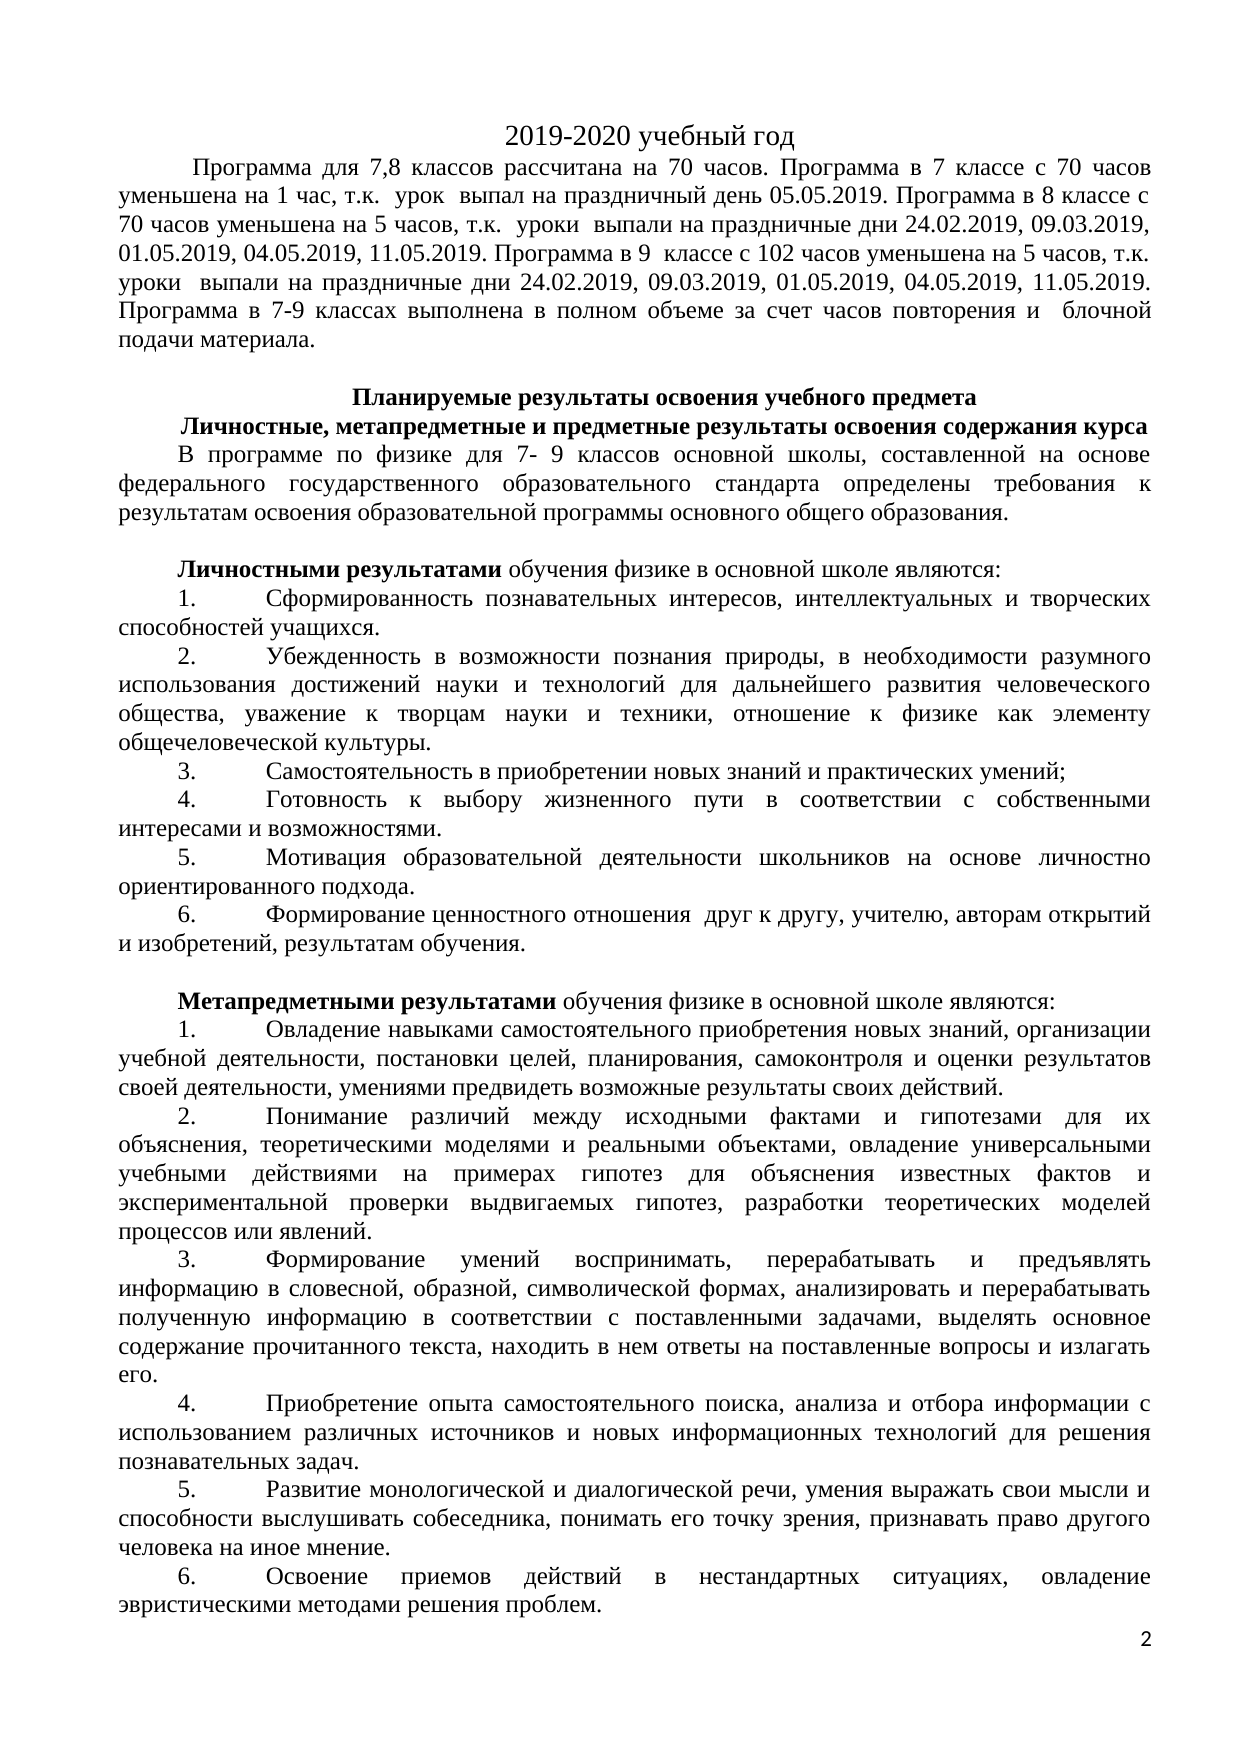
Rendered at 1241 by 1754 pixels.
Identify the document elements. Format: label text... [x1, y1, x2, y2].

text 2019-2020 учебный год [148, 118, 1152, 152]
list Формирование ценностного отношения друг к другу, учителю, авторам открытий и изобретений, результатам обучения. [118, 899, 1152, 957]
list Готовность к выбору жизненного пути в соответствии с собственными интересами и возможностями. [118, 784, 1152, 842]
list Самостоятельность в приобретении новых знаний и практических умений; [118, 756, 1152, 784]
text Программа для 7,8 классов рассчитана на 70 часов. Программа в 7 классе с 70 часов уменьшена на 1 час, т.к. урок выпал на праздничный день 05.05.2019. Программа в 8 классе с 70 часов уменьшена на 5 часов, т.к. уроки выпали на праздничные дни 24.02.2019, 09.03.2019, 01.05.2019, 04.05.2019, 11.05.2019. Программа в 9 классе с 102 часов уменьшена на 5 часов, т.к. уроки выпали на праздничные дни 24.02.2019, 09.03.2019, 01.05.2019, 04.05.2019, 11.05.2019. Программа в 7-9 классах выполнена в полном объеме за счет часов повторения и блочной подачи материала. [118, 152, 1152, 353]
text Планируемые результаты освоения учебного предмета [118, 382, 1152, 411]
text Личностные, метапредметные и предметные результаты освоения содержания курса [118, 411, 1152, 439]
list Приобретение опыта самостоятельного поиска, анализа и отбора информации с использованием различных источников и новых информационных технологий для решения познавательных задач. [118, 1388, 1152, 1474]
list Освоение приемов действий в нестандартных ситуациях, овладение эвристическими методами решения проблем. [118, 1561, 1152, 1618]
list Понимание различий между исходными фактами и гипотезами для их объяснения, теоретическими моделями и реальными объектами, овладение универсальными учебными действиями на примерах гипотез для объяснения известных фактов и экспериментальной проверки выдвигаемых гипотез, разработки теоретических моделей процессов или явлений. [118, 1101, 1152, 1244]
text Метапредметными результатами обучения физике в основной школе являются: [118, 986, 1152, 1014]
list Мотивация образовательной деятельности школьников на основе личностно ориентированного подхода. [118, 842, 1152, 899]
list Овладение навыками самостоятельного приобретения новых знаний, организации учебной деятельности, постановки целей, планирования, самоконтроля и оценки результатов своей деятельности, умениями предвидеть возможные результаты своих действий. [118, 1014, 1152, 1101]
text В программе по физике для 7- 9 классов основной школы, составленной на основе федерального государственного образовательного стандарта определены требования к результатам освоения образовательной программы основного общего образования. [118, 439, 1152, 526]
list Формирование умений воспринимать, перерабатывать и предъявлять информацию в словесной, образной, символической формах, анализировать и перерабатывать полученную информацию в соответствии с поставленными задачами, выделять основное содержание прочитанного текста, находить в нем ответы на поставленные вопросы и излагать его. [118, 1244, 1152, 1388]
list Развитие монологической и диалогической речи, умения выражать свои мысли и способности выслушивать собеседника, понимать его точку зрения, признавать право другого человека на иное мнение. [118, 1474, 1152, 1561]
list Сформированность познавательных интересов, интеллектуальных и творческих способностей учащихся. [118, 583, 1152, 641]
list Убежденность в возможности познания природы, в необходимости разумного использования достижений науки и технологий для дальнейшего развития человеческого общества, уважение к творцам науки и техники, отношение к физике как элементу общечеловеческой культуры. [118, 641, 1152, 756]
text Личностными результатами обучения физике в основной школе являются: [118, 554, 1152, 583]
